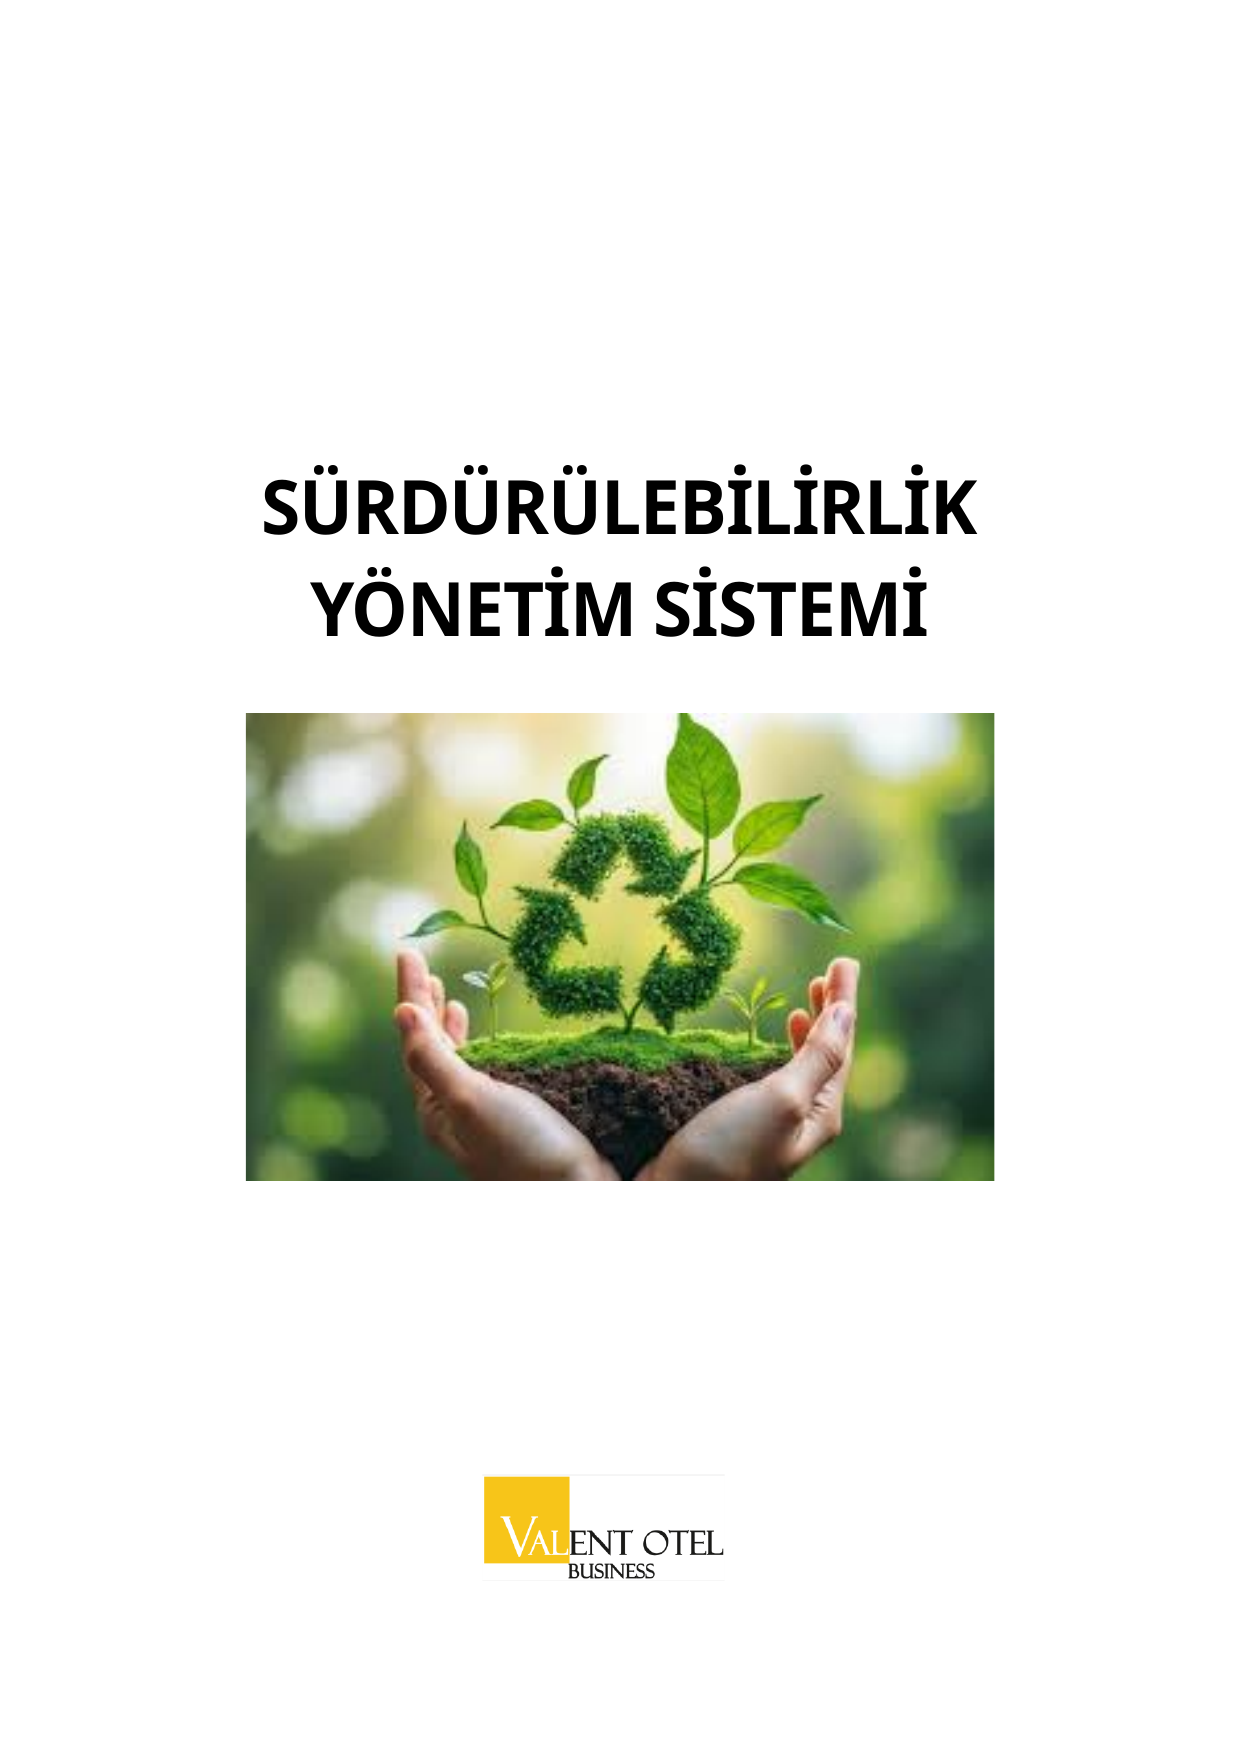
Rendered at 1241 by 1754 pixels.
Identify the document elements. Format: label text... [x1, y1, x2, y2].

picture [482, 1474, 725, 1581]
picture [245, 713, 995, 1181]
title SÜRDÜRÜLEBİLİRLİK [148, 454, 1093, 556]
title YÖNETİM SİSTEMİ [148, 556, 1093, 658]
